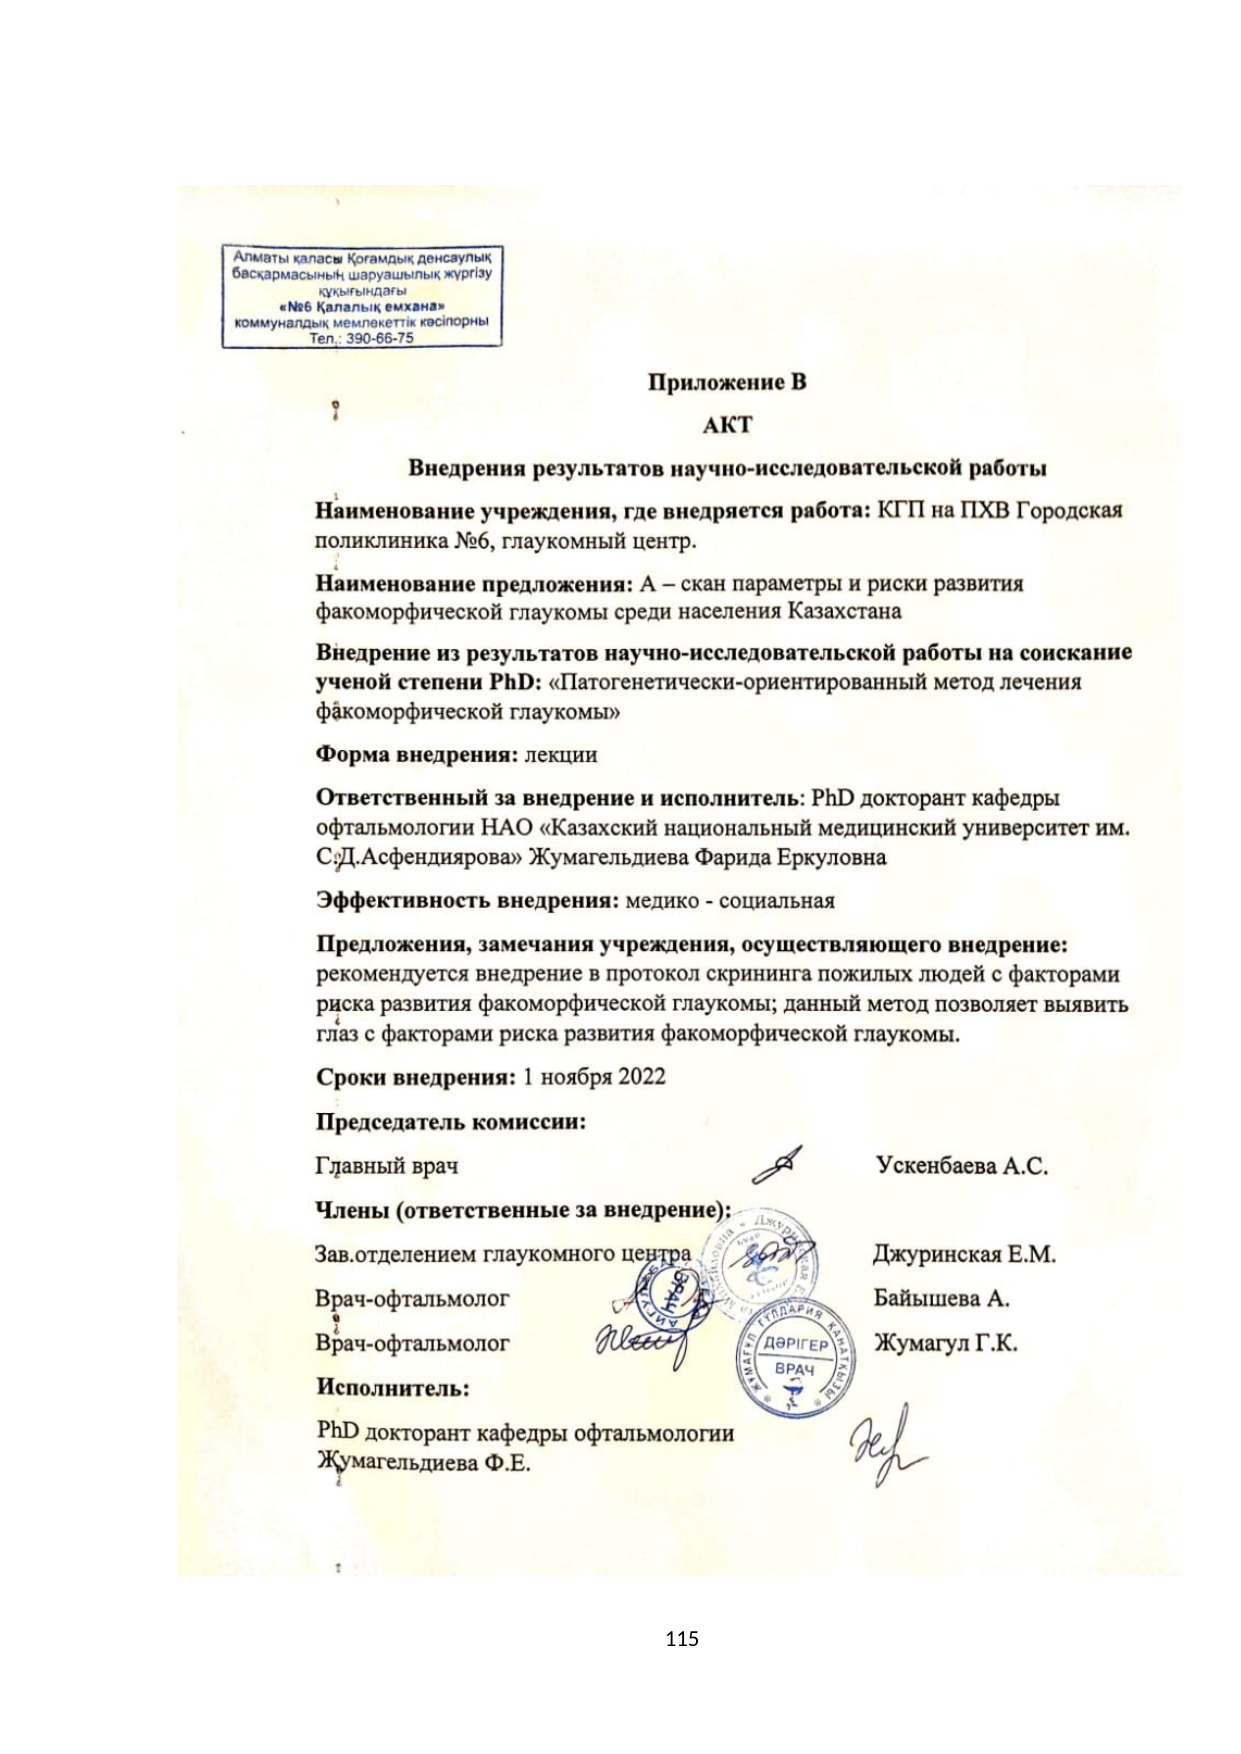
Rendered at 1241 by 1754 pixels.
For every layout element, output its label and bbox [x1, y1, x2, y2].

picture [177, 185, 1182, 1576]
